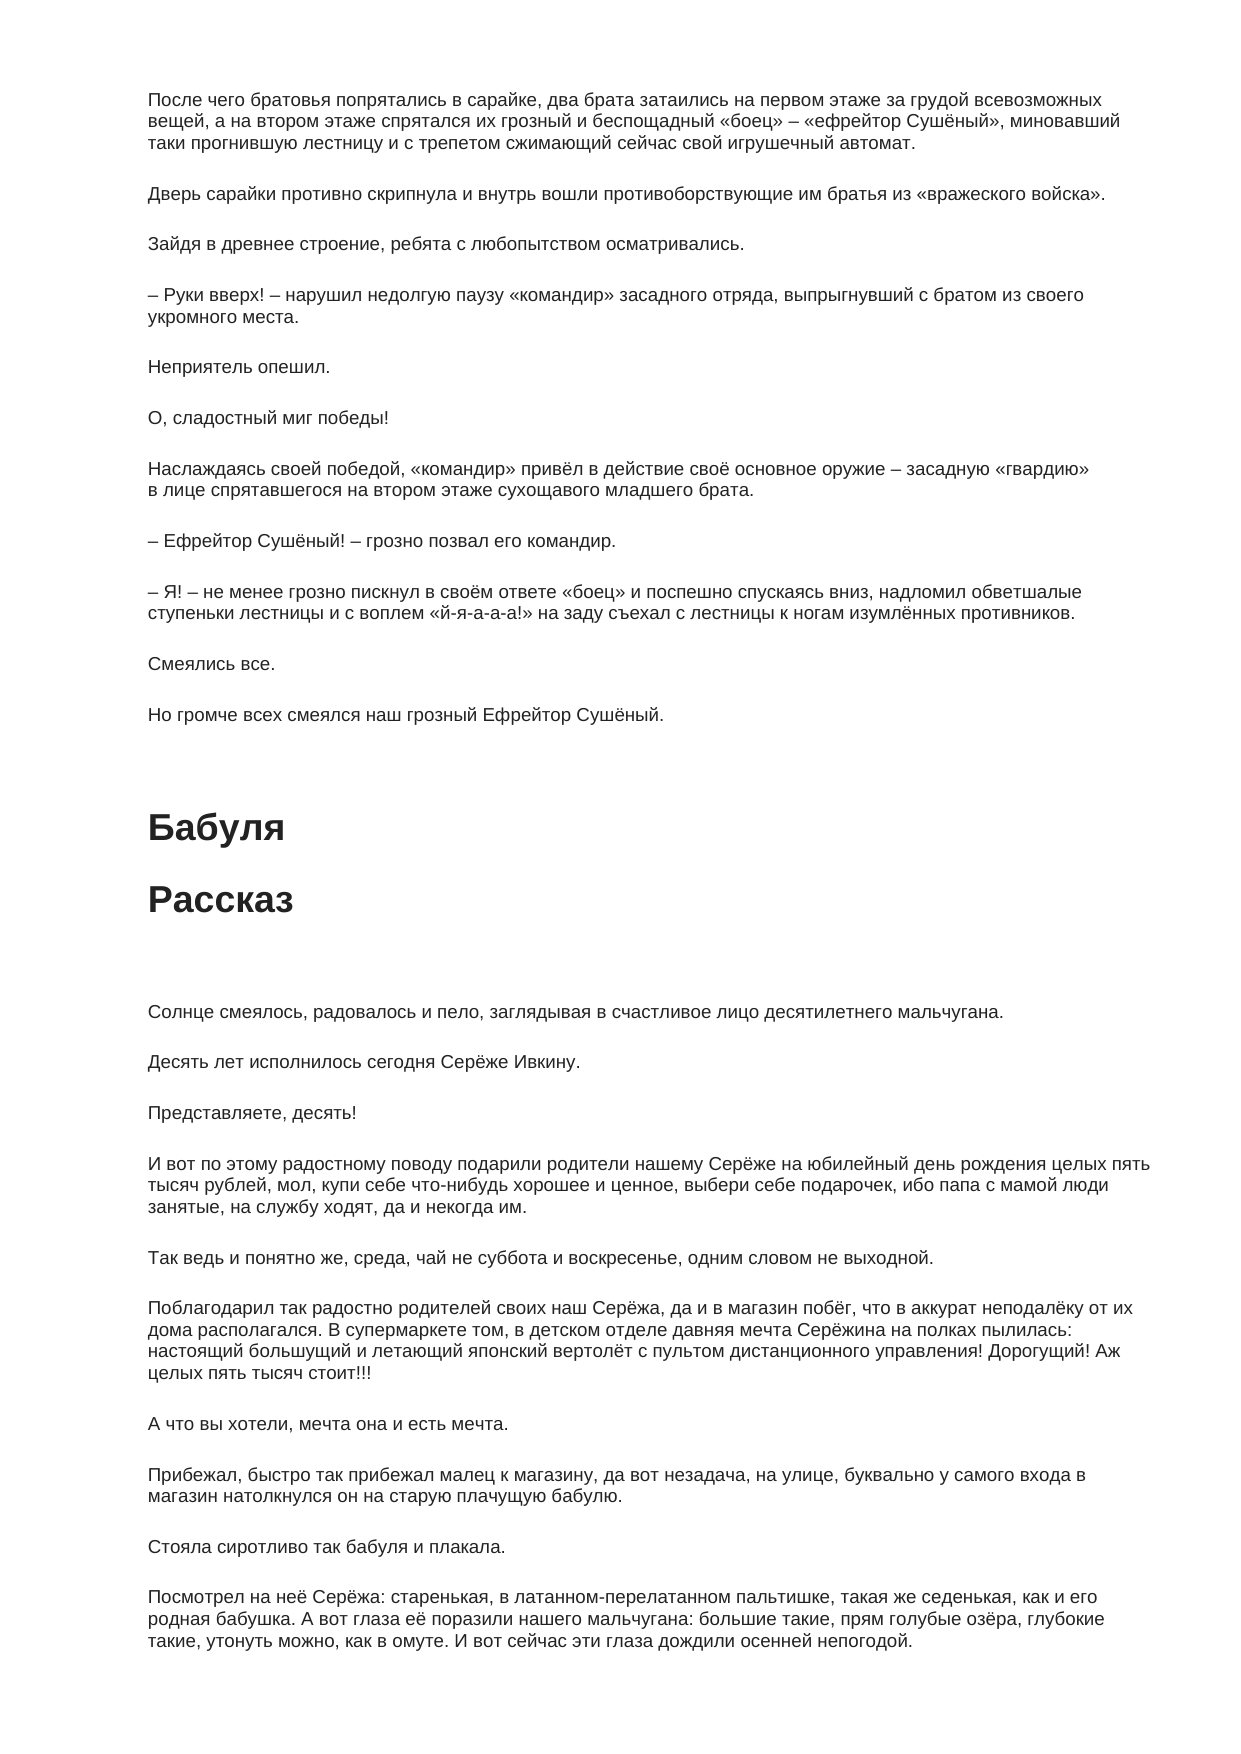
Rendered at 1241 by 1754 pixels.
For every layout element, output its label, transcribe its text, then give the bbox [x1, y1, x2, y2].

text Дверь сарайки противно скрипнула и внутрь вошли противоборствующие им братья из «вражеского войска». [148, 182, 1152, 204]
text Солнце смеялось, радовалось и пело, заглядывая в счастливое лицо десятилетнего мальчугана. [148, 1000, 1152, 1022]
text Но громче всех смеялся наш грозный Ефрейтор Сушёный. [148, 704, 1152, 725]
text – Руки вверх! – нарушил недолгую паузу «командир» засадного отряда, выпрыгнувший с братом из своего укромного места. [148, 284, 1152, 327]
text Рассказ [148, 877, 1152, 921]
text И вот по этому радостному поводу подарили родители нашему Серёже на юбилейный день рождения целых пять тысяч рублей, мол, купи себе что-нибудь хорошее и ценное, выбери себе подарочек, ибо папа с мамой люди занятые, на службу ходят, да и некогда им. [148, 1153, 1152, 1217]
text После чего братовья попрятались в сарайке, два брата затаились на первом этаже за грудой всевозможных вещей, а на втором этаже спрятался их грозный и беспощадный «боец» – «ефрейтор Сушёный», миновавший таки прогнившую лестницу и с трепетом сжимающий сейчас свой игрушечный автомат. [148, 88, 1152, 153]
text Неприятель опешил. [148, 356, 1152, 378]
text Представляете, десять! [148, 1102, 1152, 1123]
text – Я! – не менее грозно пискнул в своём ответе «боец» и поспешно спускаясь вниз, надломил обветшалые ступеньки лестницы и с воплем «й-я-а-а-а!» на заду съехал с лестницы к ногам изумлённых противников. [148, 581, 1152, 624]
text Поблагодарил так радостно родителей своих наш Серёжа, да и в магазин побёг, что в аккурат неподалёку от их дома располагался. В супермаркете том, в детском отделе давняя мечта Серёжина на полках пылилась: настоящий большущий и летающий японский вертолёт с пультом дистанционного управления! Дорогущий! Аж целых пять тысяч стоит!!! [148, 1297, 1152, 1383]
text Стояла сиротливо так бабуля и плакала. [148, 1536, 1152, 1557]
text А что вы хотели, мечта она и есть мечта. [148, 1413, 1152, 1434]
text Бабуля [148, 805, 1152, 848]
text – Ефрейтор Сушёный! – грозно позвал его командир. [148, 530, 1152, 551]
text Десять лет исполнилось сегодня Серёже Ивкину. [148, 1051, 1152, 1073]
text Посмотрел на неё Серёжа: старенькая, в латанном-перелатанном пальтишке, такая же седенькая, как и его родная бабушка. А вот глаза её поразили нашего мальчугана: большие такие, прям голубые озёра, глубокие такие, утонуть можно, как в омуте. И вот сейчас эти глаза дождили осенней непогодой. [148, 1586, 1152, 1651]
text О, сладостный миг победы! [148, 407, 1152, 428]
text Так ведь и понятно же, среда, чай не суббота и воскресенье, одним словом не выходной. [148, 1246, 1152, 1268]
text Зайдя в древнее строение, ребята с любопытством осматривались. [148, 233, 1152, 255]
text Смеялись все. [148, 653, 1152, 674]
text Прибежал, быстро так прибежал малец к магазину, да вот незадача, на улице, буквально у самого входа в магазин натолкнулся он на старую плачущую бабулю. [148, 1463, 1152, 1506]
text Наслаждаясь своей победой, «командир» привёл в действие своё основное оружие – засадную «гвардию» в лице спрятавшегося на втором этаже сухощавого младшего брата. [148, 458, 1152, 501]
